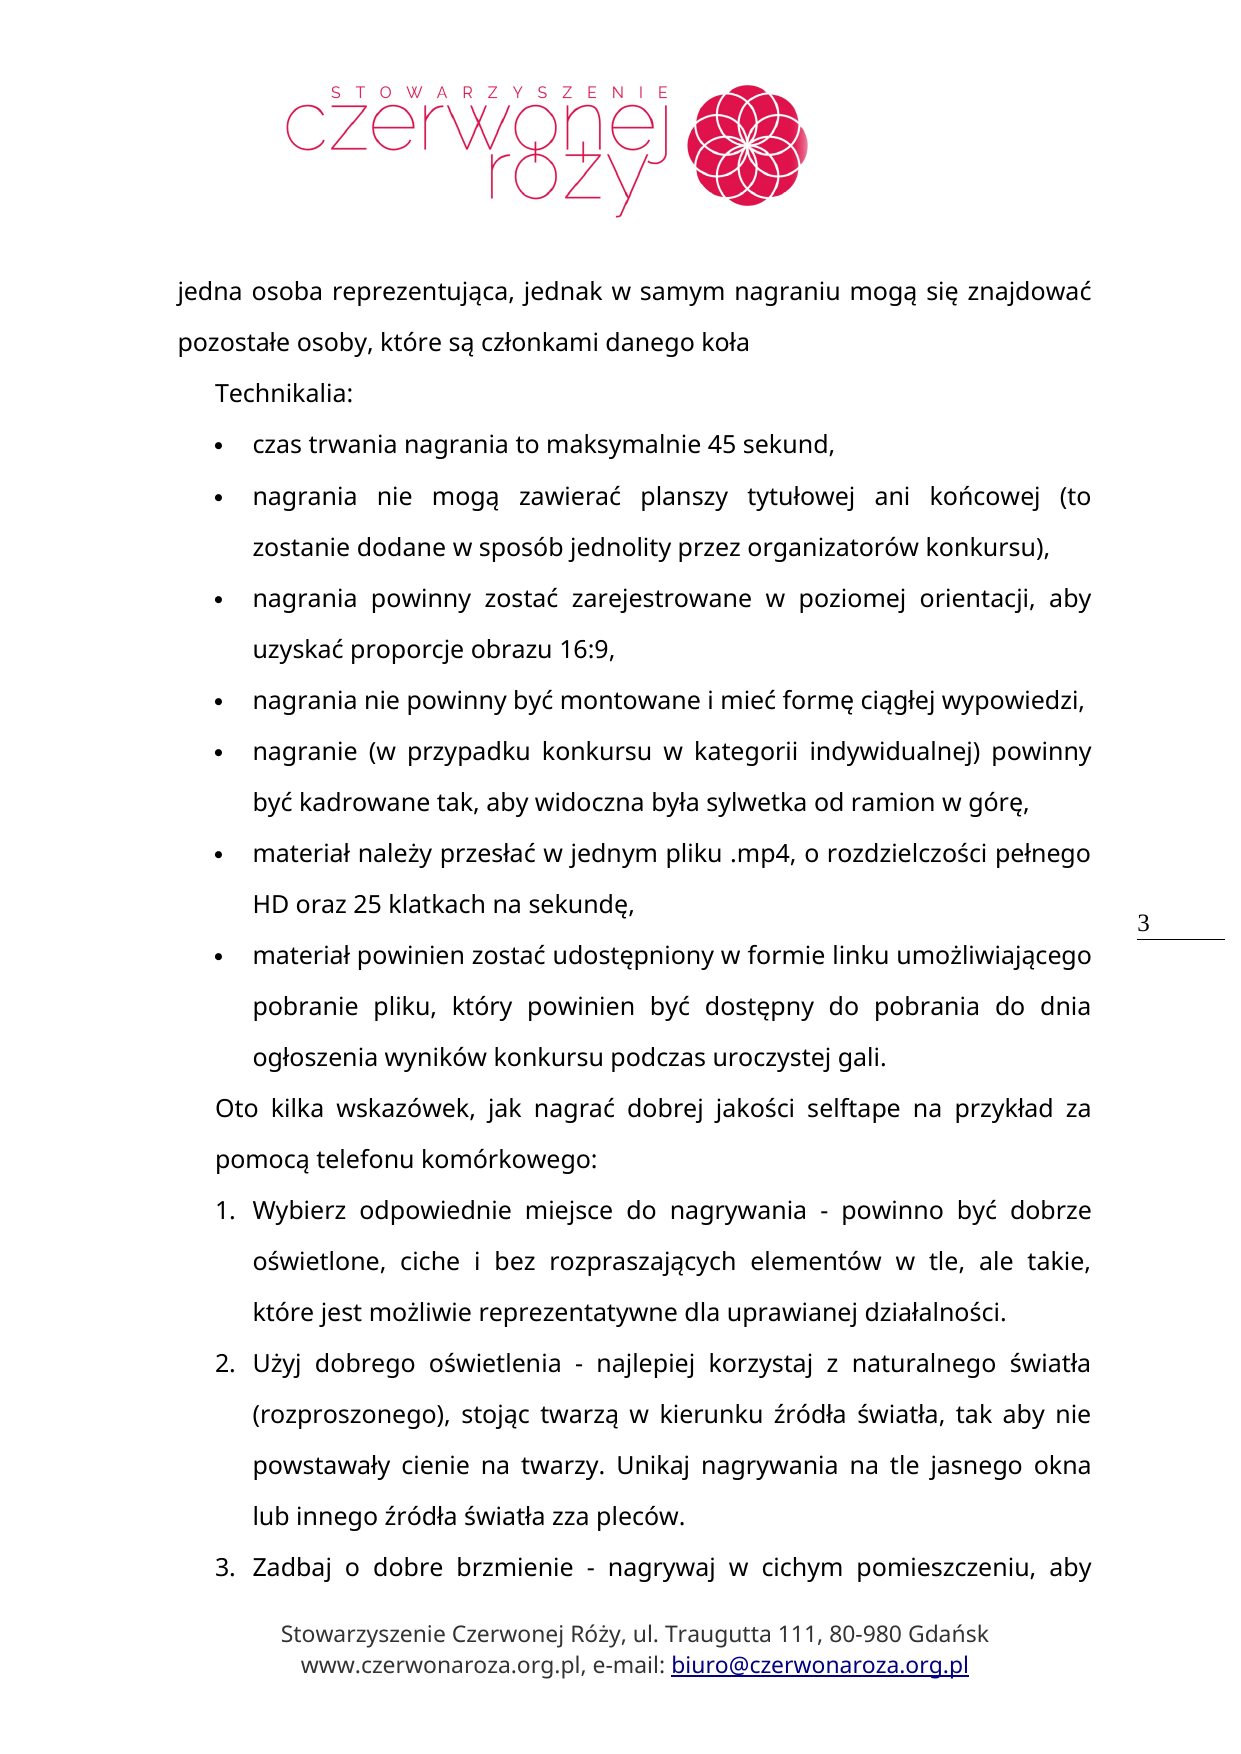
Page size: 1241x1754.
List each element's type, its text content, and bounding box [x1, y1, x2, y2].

list nagranie (w przypadku konkursu w kategorii indywidualnej) powinny być kadrowane tak, aby widoczna była sylwetka od ramion w górę, [215, 733, 1092, 818]
list materiał należy przesłać w jednym pliku .mp4, o rozdzielczości pełnego HD oraz 25 klatkach na sekundę, [215, 836, 1092, 921]
text Oto kilka wskazówek, jak nagrać dobrej jakości selftape na przykład za pomocą telefonu komórkowego: [215, 1091, 1092, 1176]
list czas trwania nagrania to maksymalnie 45 sekund, [215, 427, 1092, 461]
list Zadbaj o dobre brzmienie - nagrywaj w cichym pomieszczeniu, aby uniknąć szumów tła (lub w razie możliwości użyj zewnętrznego mikrofonu). [215, 1550, 1092, 1584]
picture [283, 59, 796, 227]
list Użyj dobrego oświetlenia - najlepiej korzystaj z naturalnego światła (rozproszonego), stojąc twarzą w kierunku źródła światła, tak aby nie powstawały cienie na twarzy. Unikaj nagrywania na tle jasnego okna lub innego źródła światła zza pleców. [215, 1346, 1092, 1533]
list nagrania nie powinny być montowane i mieć formę ciągłej wypowiedzi, [215, 682, 1092, 716]
list nagrania powinny zostać zarejestrowane w poziomej orientacji, aby uzyskać proporcje obrazu 16:9, [215, 580, 1092, 665]
text Technikalia: [215, 376, 1092, 410]
list Wybierz odpowiednie miejsce do nagrywania - powinno być dobrze oświetlone, ciche i bez rozpraszających elementów w tle, ale takie, które jest możliwie reprezentatywne dla uprawianej działalności. [215, 1193, 1092, 1329]
list nagrania nie mogą zawierać planszy tytułowej ani końcowej (to zostanie dodane w sposób jednolity przez organizatorów konkursu), [215, 478, 1092, 563]
list materiał powinien zostać udostępniony w formie linku umożliwiającego pobranie pliku, który powinien być dostępny do pobrania do dnia ogłoszenia wyników konkursu podczas uroczystej gali. [215, 938, 1092, 1074]
